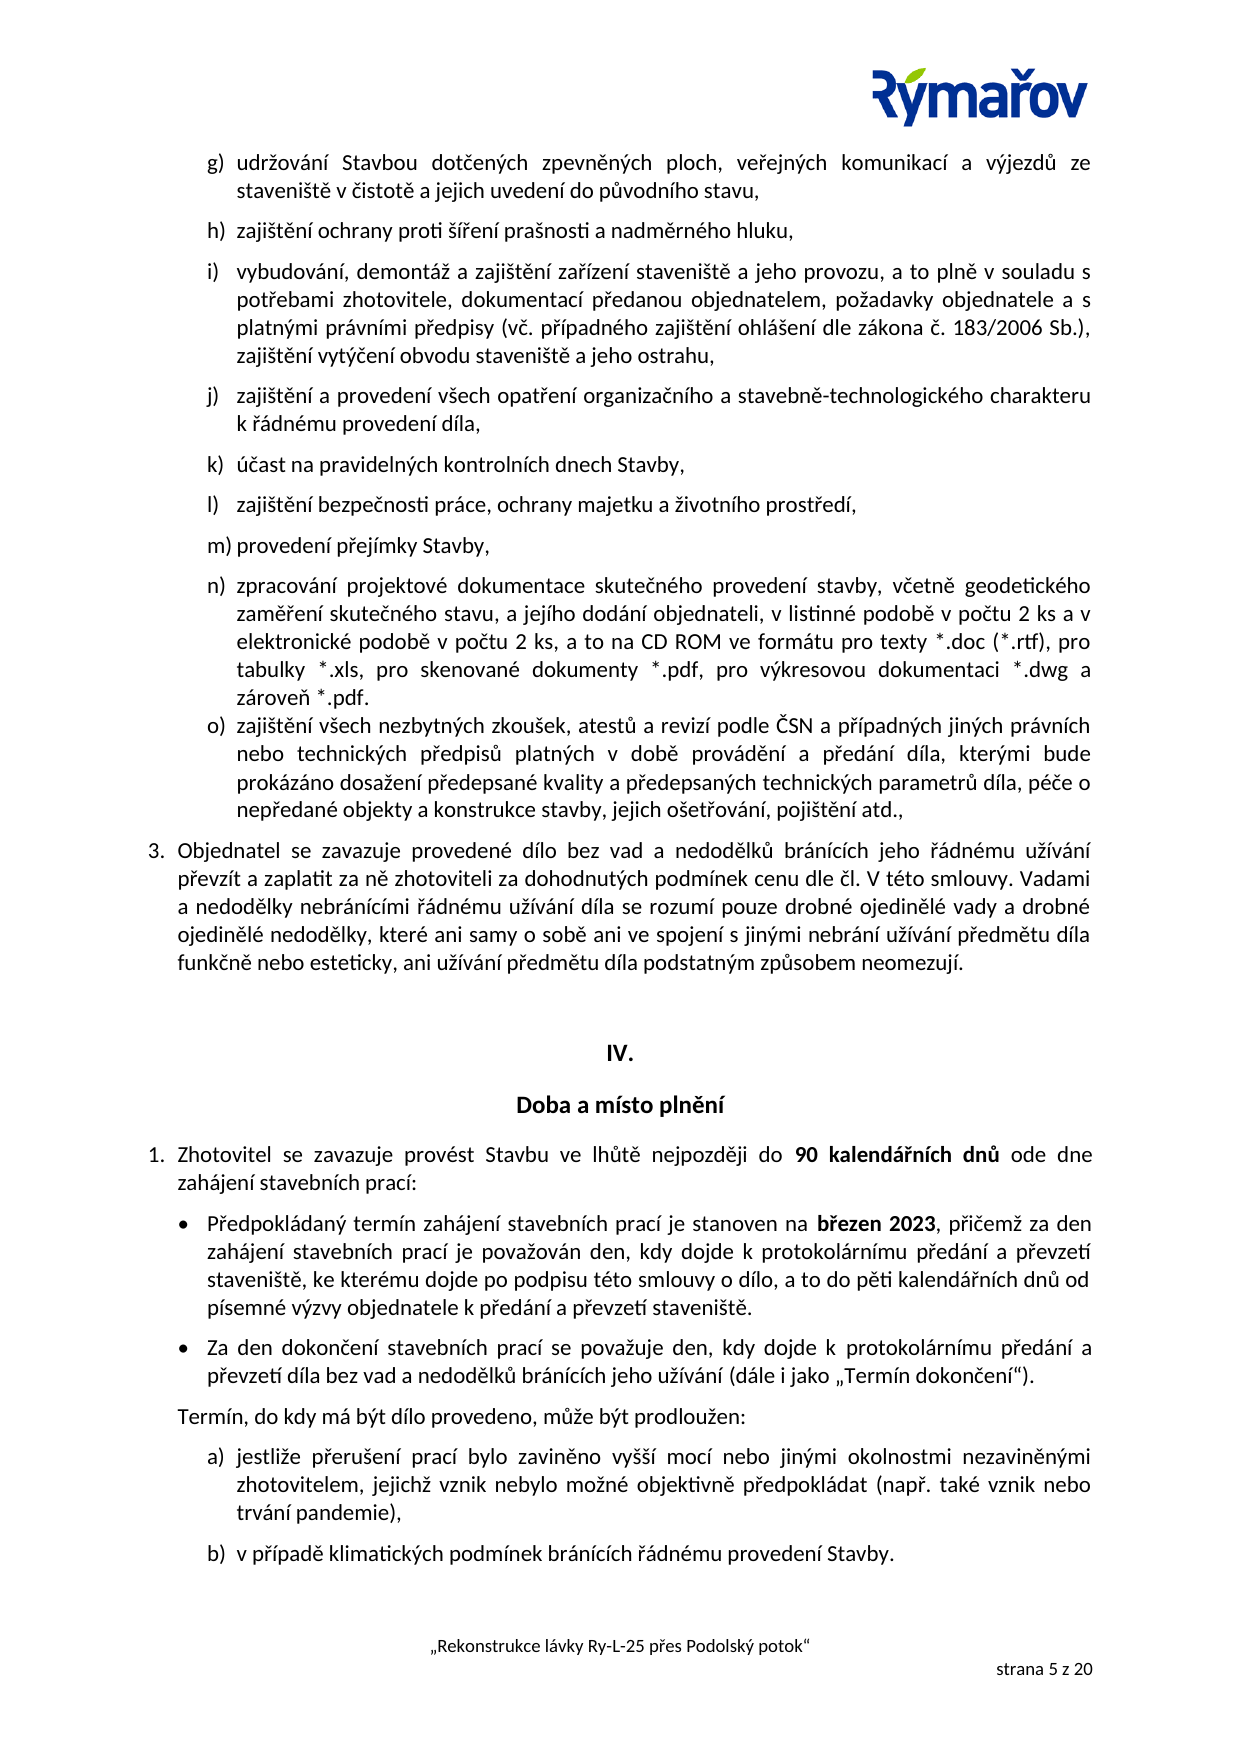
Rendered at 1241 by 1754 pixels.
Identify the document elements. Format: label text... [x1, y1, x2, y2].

list účast na pravidelných kontrolních dnech Stavby, [207, 450, 1092, 478]
text b) v případě klimatických podmínek bránících řádnému provedení Stavby. [207, 1539, 1092, 1567]
list Zhotovitel se zavazuje provést Stavbu ve lhůtě nejpozději do 90 kalendářních dnů ode dne zahájení stavebních prací: [148, 1140, 1092, 1196]
list zpracování projektové dokumentace skutečného provedení stavby, včetně geodetického zaměření skutečného stavu, a jejího dodání objednateli, v listinné podobě v počtu 2 ks a v elektronické podobě v počtu 2 ks, a to na CD ROM ve formátu pro texty *.doc (*.rtf), pro tabulky *.xls, pro skenované dokumenty *.pdf, pro výkresovou dokumentaci *.dwg a zároveň *.pdf. [207, 571, 1092, 712]
list provedení přejímky Stavby, [207, 531, 1092, 559]
list zajištění a provedení všech opatření organizačního a stavebně-technologického charakteru k řádnému provedení díla, [207, 381, 1092, 437]
text a) jestliže přerušení prací bylo zaviněno vyšší mocí nebo jinými okolnostmi nezaviněnými zhotovitelem, jejichž vznik nebylo možné objektivně předpokládat (např. také vznik nebo trvání pandemie), [207, 1442, 1092, 1527]
list Předpokládaný termín zahájení stavebních prací je stanoven na březen 2023, přičemž za den zahájení stavebních prací je považován den, kdy dojde k protokolárnímu předání a převzetí staveniště, ke kterému dojde po podpisu této smlouvy o dílo, a to do pěti kalendářních dnů od písemné výzvy objednatele k předání a převzetí staveniště. [177, 1209, 1092, 1321]
subtitle IV. [148, 1038, 1092, 1068]
text Termín, do kdy má být dílo provedeno, může být prodloužen: [177, 1402, 1092, 1430]
picture [872, 67, 1088, 127]
list zajištění všech nezbytných zkoušek, atestů a revizí podle ČSN a případných jiných právních nebo technických předpisů platných v době provádění a předání díla, kterými bude prokázáno dosažení předepsané kvality a předepsaných technických parametrů díla, péče o nepředané objekty a konstrukce stavby, jejich ošetřování, pojištění atd., [207, 712, 1092, 824]
list zajištění bezpečnosti práce, ochrany majetku a životního prostředí, [207, 490, 1092, 518]
list udržování Stavbou dotčených zpevněných ploch, veřejných komunikací a výjezdů ze staveniště v čistotě a jejich uvedení do původního stavu, [207, 148, 1092, 204]
list zajištění ochrany proti šíření prašnosti a nadměrného hluku, [207, 216, 1092, 244]
list vybudování, demontáž a zajištění zařízení staveniště a jeho provozu, a to plně v souladu s potřebami zhotovitele, dokumentací předanou objednatelem, požadavky objednatele a s platnými právními předpisy (vč. případného zajištění ohlášení dle zákona č. 183/2006 Sb.), zajištění vytýčení obvodu staveniště a jeho ostrahu, [207, 257, 1092, 369]
list Za den dokončení stavebních prací se považuje den, kdy dojde k protokolárnímu předání a převzetí díla bez vad a nedodělků bránících jeho užívání (dále i jako „Termín dokončení“). [177, 1333, 1092, 1389]
subtitle Doba a místo plnění [148, 1089, 1092, 1119]
list Objednatel se zavazuje provedené dílo bez vad a nedodělků bránících jeho řádnému užívání převzít a zaplatit za ně zhotoviteli za dohodnutých podmínek cenu dle čl. V této smlouvy. Vadami a nedodělky nebránícími řádnému užívání díla se rozumí pouze drobné ojedinělé vady a drobné ojedinělé nedodělky, které ani samy o sobě ani ve spojení s jinými nebrání užívání předmětu díla funkčně nebo esteticky, ani užívání předmětu díla podstatným způsobem neomezují. [148, 836, 1092, 976]
